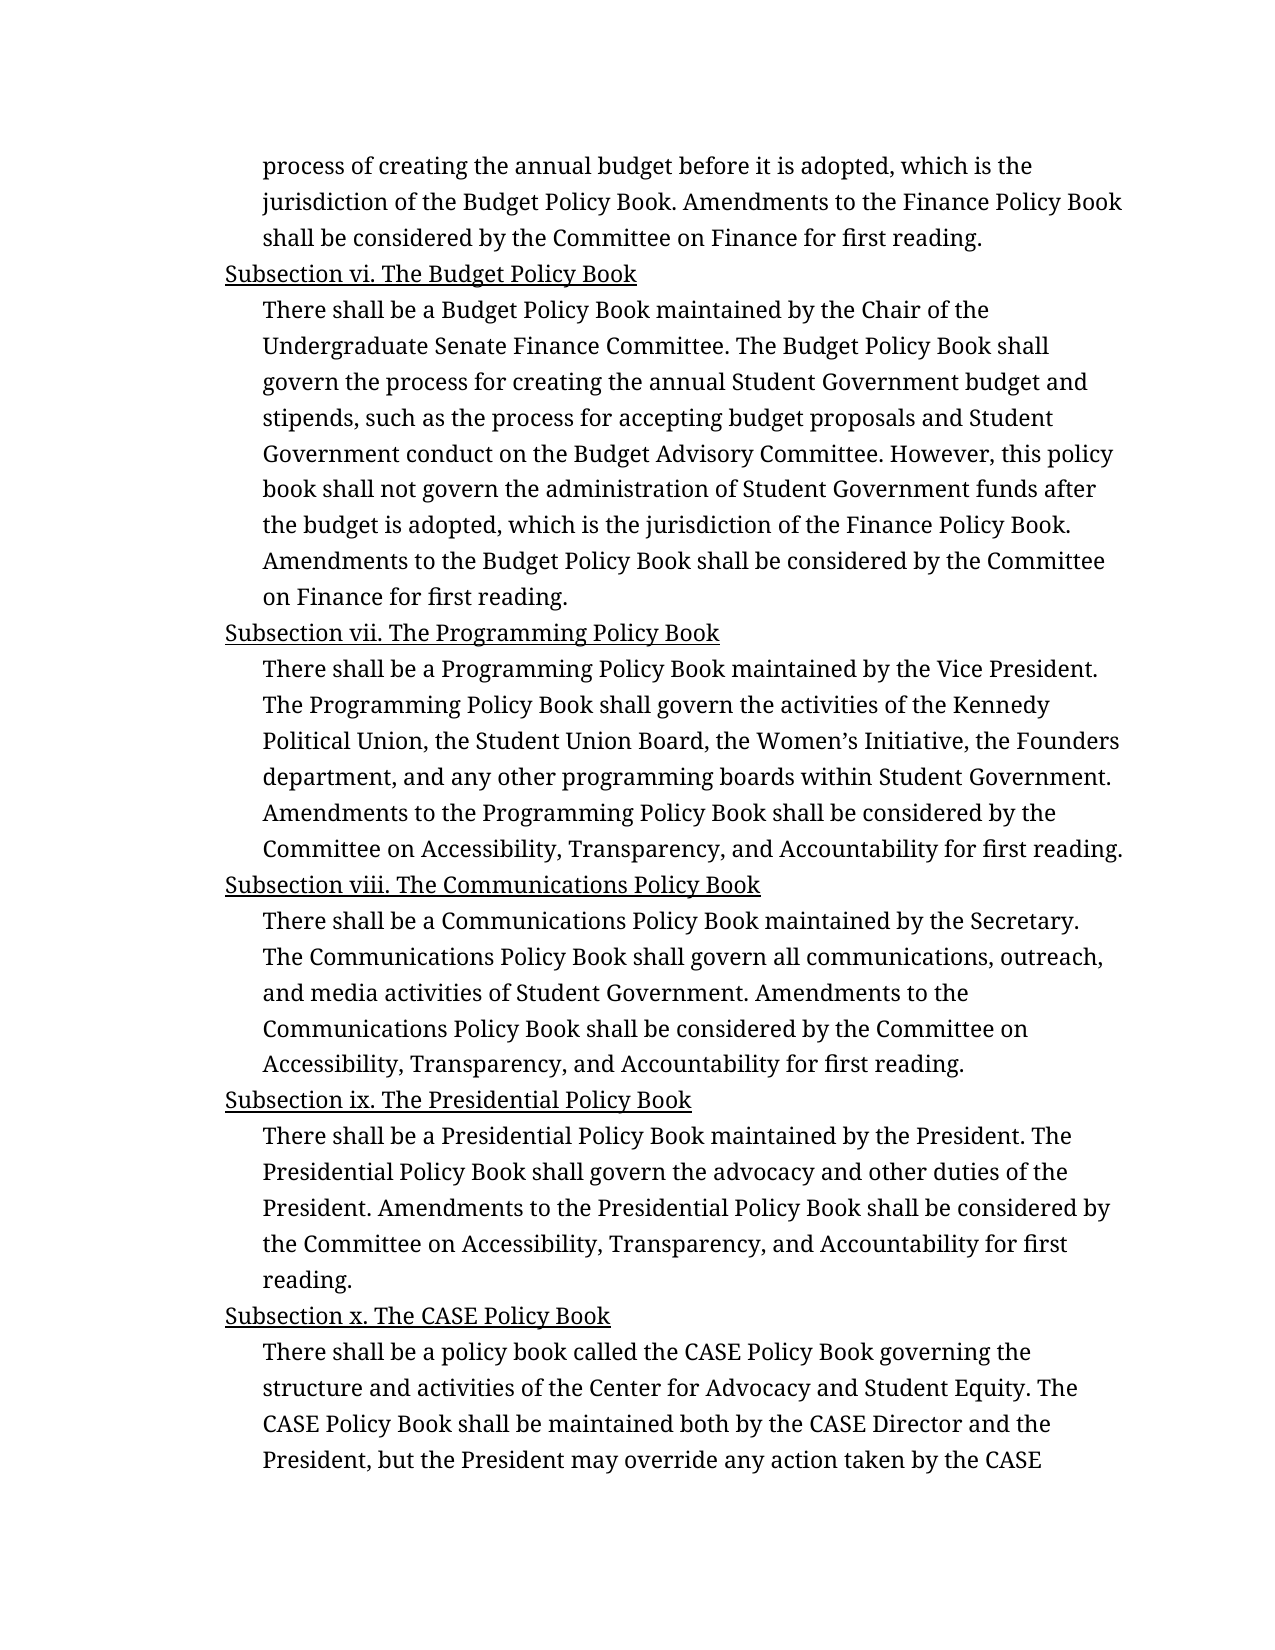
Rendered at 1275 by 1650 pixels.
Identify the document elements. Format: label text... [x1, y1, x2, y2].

text Subsection vii. The Programming Policy Book [225, 617, 1125, 648]
text Subsection viii. The Communications Policy Book [225, 869, 1125, 900]
text There shall be a Budget Policy Book maintained by the Chair of the Undergraduate Senate Finance Committee. The Budget Policy Book shall govern the process for creating the annual Student Government budget and stipends, such as the process for accepting budget proposals and Student Government conduct on the Budget Advisory Committee. However, this policy book shall not govern the administration of Student Government funds after the budget is adopted, which is the jurisdiction of the Finance Policy Book. Amendments to the Budget Policy Book shall be considered by the Committee on Finance for first reading. [262, 294, 1125, 612]
text There shall be a Communications Policy Book maintained by the Secretary. The Communications Policy Book shall govern all communications, outreach, and media activities of Student Government. Amendments to the Communications Policy Book shall be considered by the Committee on Accessibility, Transparency, and Accountability for first reading. [262, 905, 1125, 1080]
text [262, 150, 1125, 253]
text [262, 1336, 1125, 1475]
text Subsection vi. The Budget Policy Book [225, 258, 1125, 289]
text Subsection x. The CASE Policy Book [225, 1300, 1125, 1331]
text There shall be a Presidential Policy Book maintained by the President. The Presidential Policy Book shall govern the advocacy and other duties of the President. Amendments to the Presidential Policy Book shall be considered by the Committee on Accessibility, Transparency, and Accountability for first reading. [262, 1120, 1125, 1295]
text There shall be a Programming Policy Book maintained by the Vice President. The Programming Policy Book shall govern the activities of the Kennedy Political Union, the Student Union Board, the Women’s Initiative, the Founders department, and any other programming boards within Student Government. Amendments to the Programming Policy Book shall be considered by the Committee on Accessibility, Transparency, and Accountability for first reading. [262, 653, 1125, 864]
text Subsection ix. The Presidential Policy Book [225, 1084, 1125, 1116]
